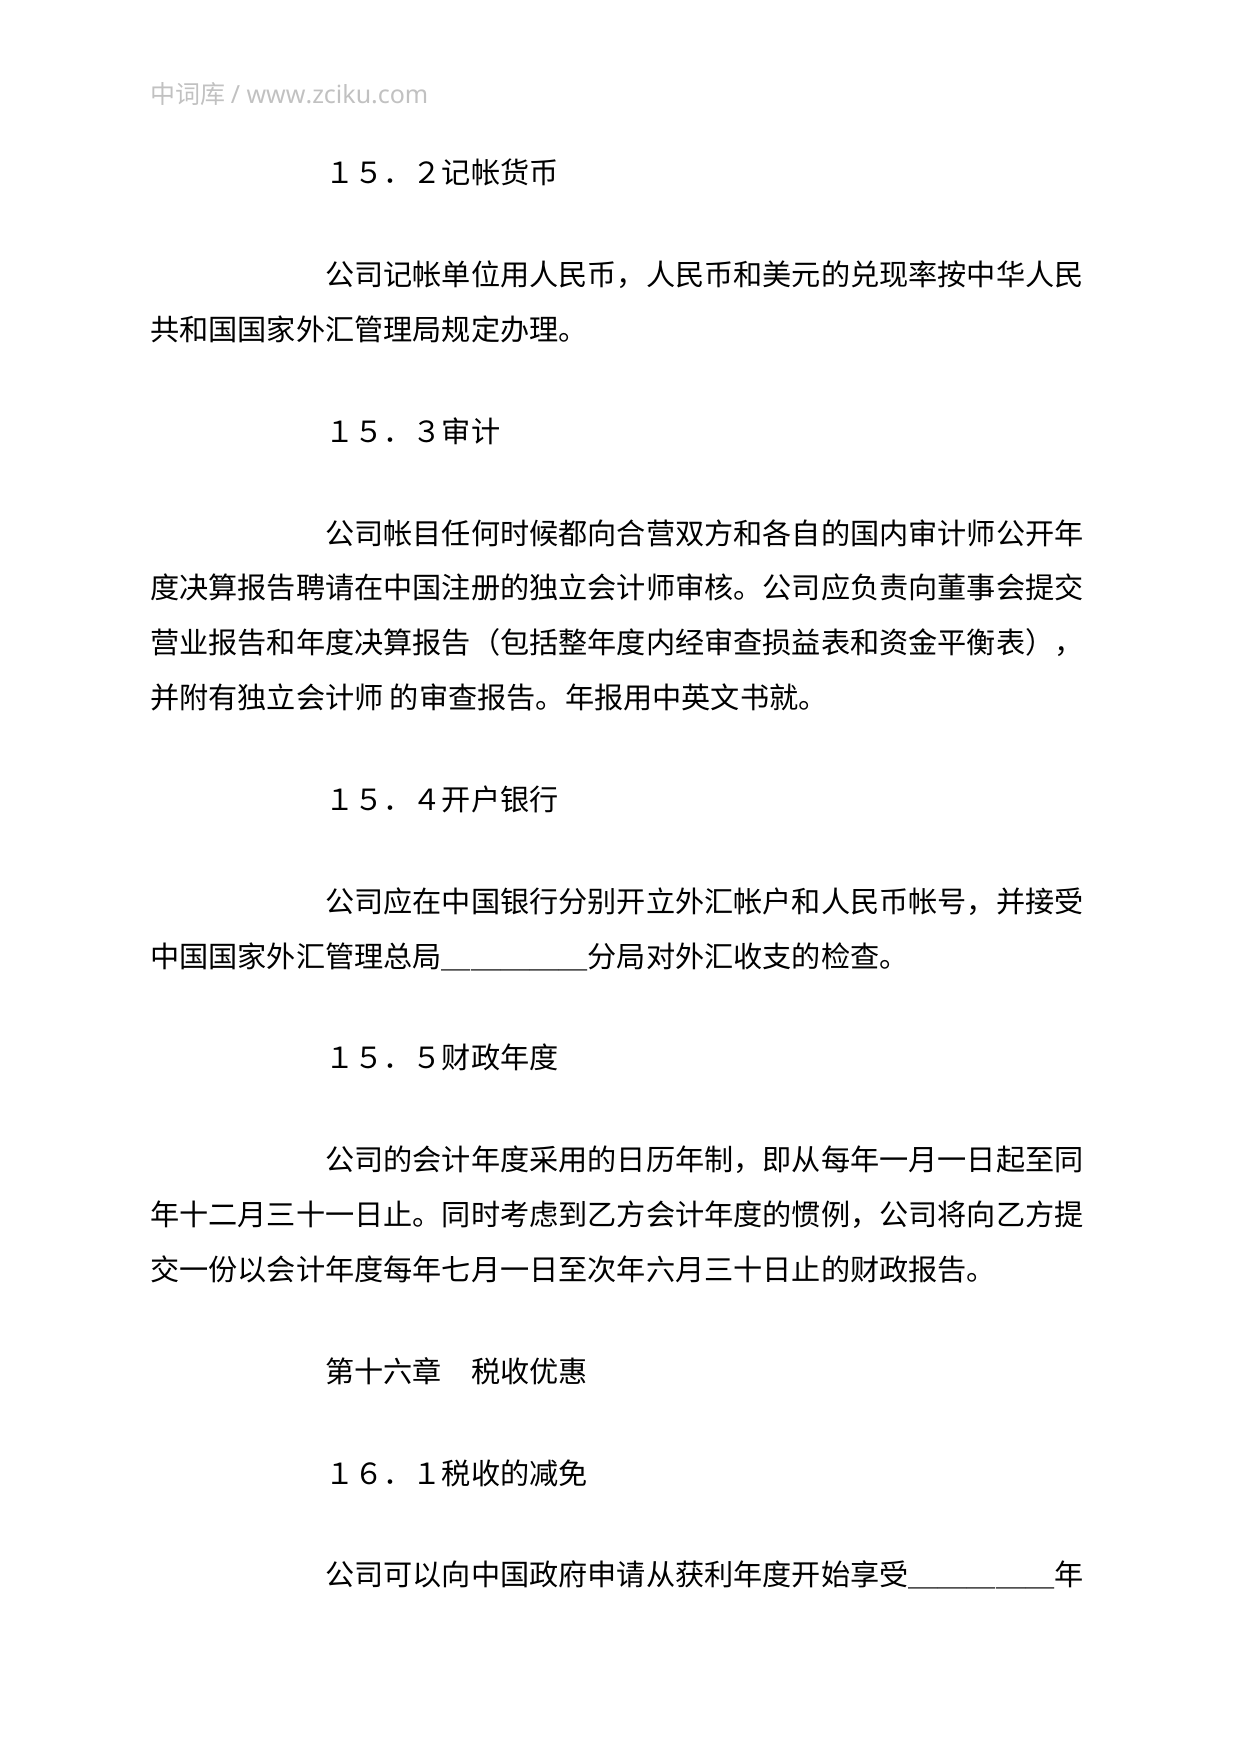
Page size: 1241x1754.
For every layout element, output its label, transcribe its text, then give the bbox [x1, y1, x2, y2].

text 公司的会计年度采用的日历年制，即从每年一月一日起至同年十二月三十一日止。同时考虑到乙方会计年度的惯例，公司将向乙方提交一份以会计年度每年七月一日至次年六月三十日止的财政报告。 [150, 1137, 1090, 1289]
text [150, 1552, 1090, 1594]
text １６．１税收的减免 [150, 1450, 1090, 1492]
text １５．４开户银行 [150, 777, 1090, 819]
text 第十六章 税收优惠 [150, 1348, 1090, 1391]
text 公司应在中国银行分别开立外汇帐户和人民币帐号，并接受中国国家外汇管理总局＿＿＿＿＿分局对外汇收支的检查。 [150, 878, 1090, 976]
text １５．３审计 [150, 408, 1090, 451]
text １５．５财政年度 [150, 1035, 1090, 1077]
text 公司记帐单位用人民币，人民币和美元的兑现率按中华人民共和国国家外汇管理局规定办理。 [150, 252, 1090, 349]
text 公司帐目任何时候都向合营双方和各自的国内审计师公开年度决算报告聘请在中国注册的独立会计师审核。公司应负责向董事会提交营业报告和年度决算报告（包括整年度内经审查损益表和资金平衡表），并附有独立会计师 的审查报告。年报用中英文书就。 [150, 510, 1090, 717]
text １５．２记帐货币 [150, 150, 1090, 192]
